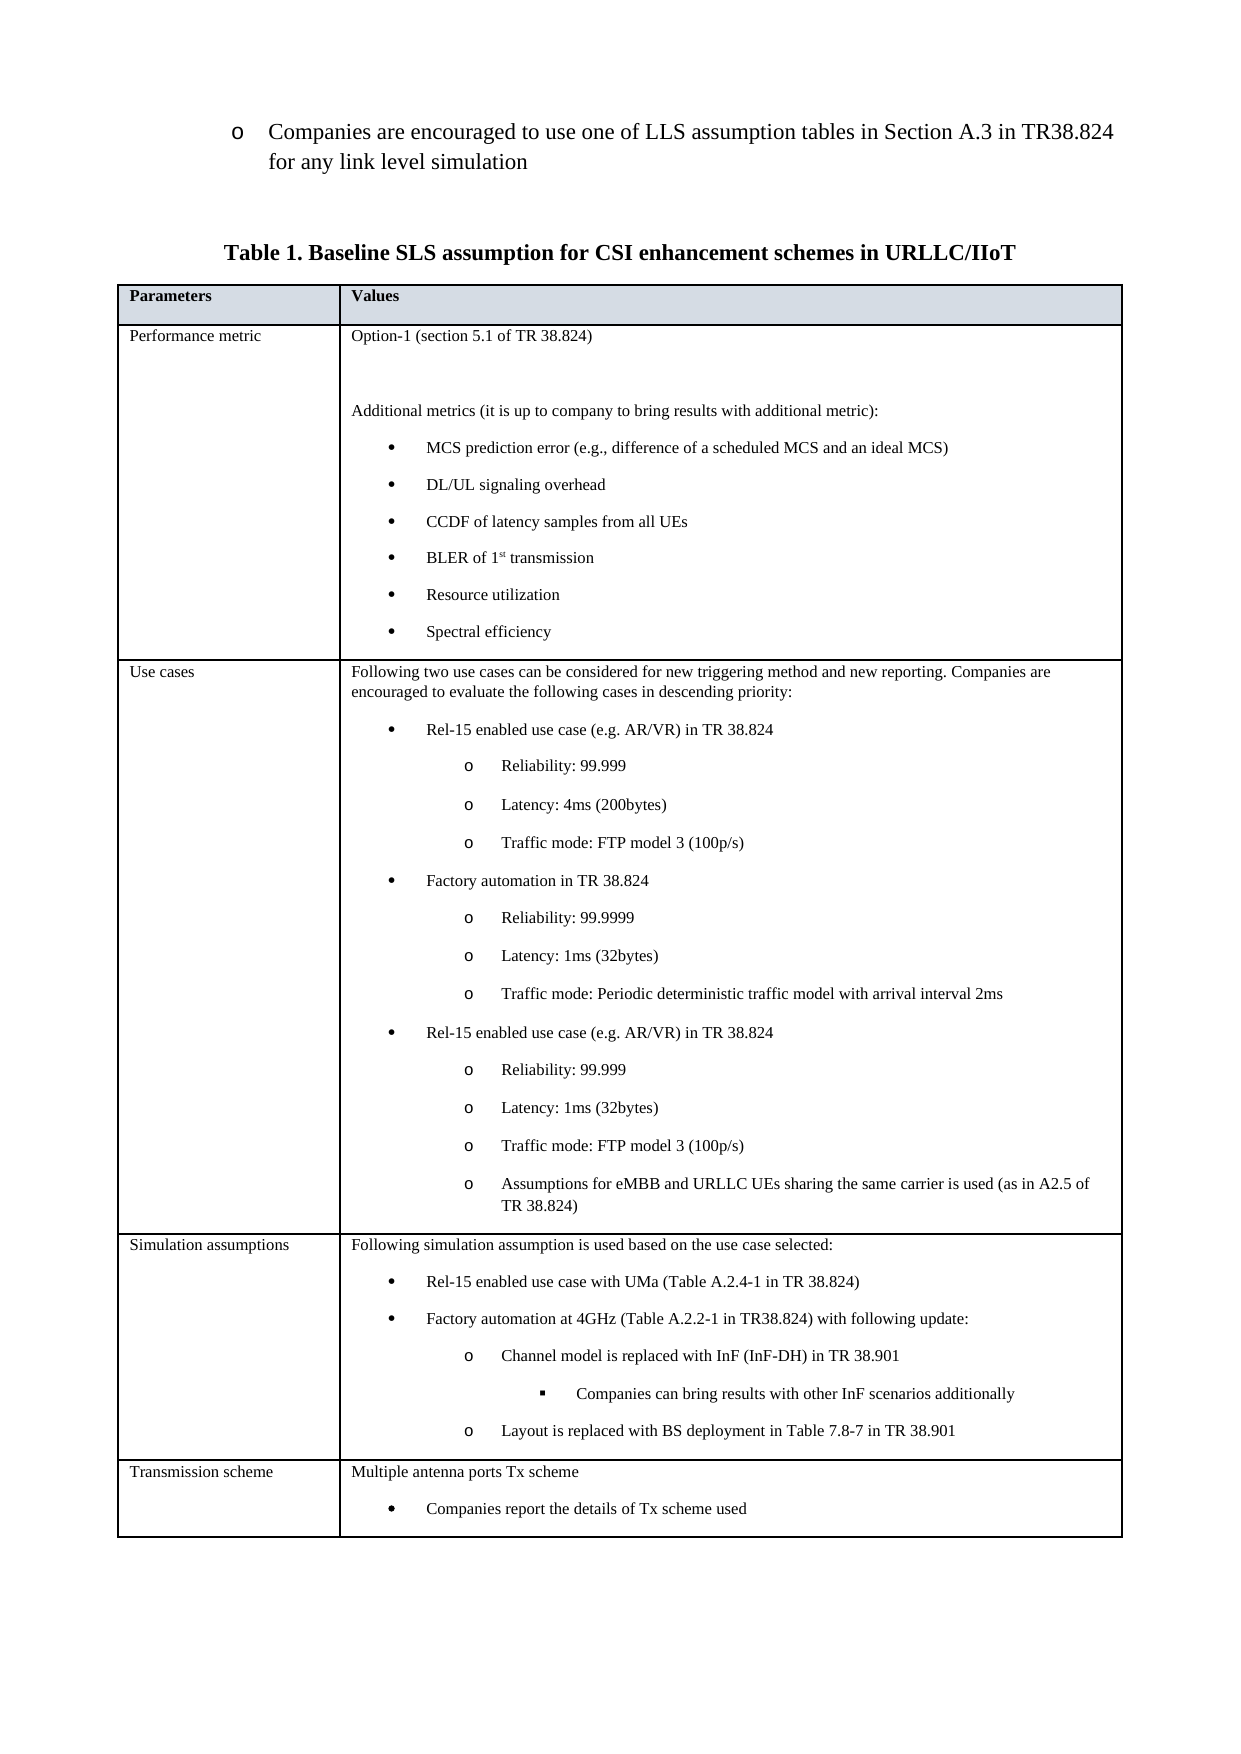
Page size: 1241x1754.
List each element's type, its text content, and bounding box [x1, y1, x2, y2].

table_cell Use cases [119, 661, 339, 1233]
table_cell Option-1 (section 5.1 of TR 38.824) Additional metrics (it is up to company to bring results with additional metric): MCS prediction error (e.g., difference of a scheduled MCS and an ideal MCS) DL/UL signaling overhead CCDF of latency samples from all UEs BLER of 1st transmission Resource utilization Spectral efficiency [341, 326, 1121, 659]
table_cell Simulation assumptions [119, 1235, 339, 1459]
list Companies are encouraged to use one of LLS assumption tables in Section A.3 in TR38.824 for any link level simulation [231, 118, 1122, 175]
table_cell Multiple antenna ports Tx scheme Companies report the details of Tx scheme used [341, 1461, 1121, 1536]
table_cell Following simulation assumption is used based on the use case selected: Rel-15 enabled use case with UMa (Table A.2.4-1 in TR 38.824) Factory automation at 4GHz (Table A.2.2-1 in TR38.824) with following update: Channel model is replaced with InF (InF-DH) in TR 38.901 Companies can bring results with other InF scenarios additionally Layout is replaced with BS deployment in Table 7.8-7 in TR 38.901 [341, 1235, 1121, 1459]
table_cell Performance metric [119, 326, 339, 659]
table_cell Following two use cases can be considered for new triggering method and new reporting. Companies are encouraged to evaluate the following cases in descending priority: Rel-15 enabled use case (e.g. AR/VR) in TR 38.824 Reliability: 99.999 Latency: 4ms (200bytes) Traffic mode: FTP model 3 (100p/s) Factory automation in TR 38.824 Reliability: 99.9999 Latency: 1ms (32bytes) Traffic mode: Periodic deterministic traffic model with arrival interval 2ms Rel-15 enabled use case (e.g. AR/VR) in TR 38.824 Reliability: 99.999 Latency: 1ms (32bytes) Traffic mode: FTP model 3 (100p/s) Assumptions for eMBB and URLLC UEs sharing the same carrier is used (as in A2.5 of TR 38.824) [341, 661, 1121, 1233]
table_header Values [341, 286, 1121, 324]
text Table 1. Baseline SLS assumption for CSI enhancement schemes in URLLC/IIoT [118, 239, 1122, 265]
table_cell Transmission scheme [119, 1461, 339, 1536]
table_header Parameters [119, 286, 339, 324]
